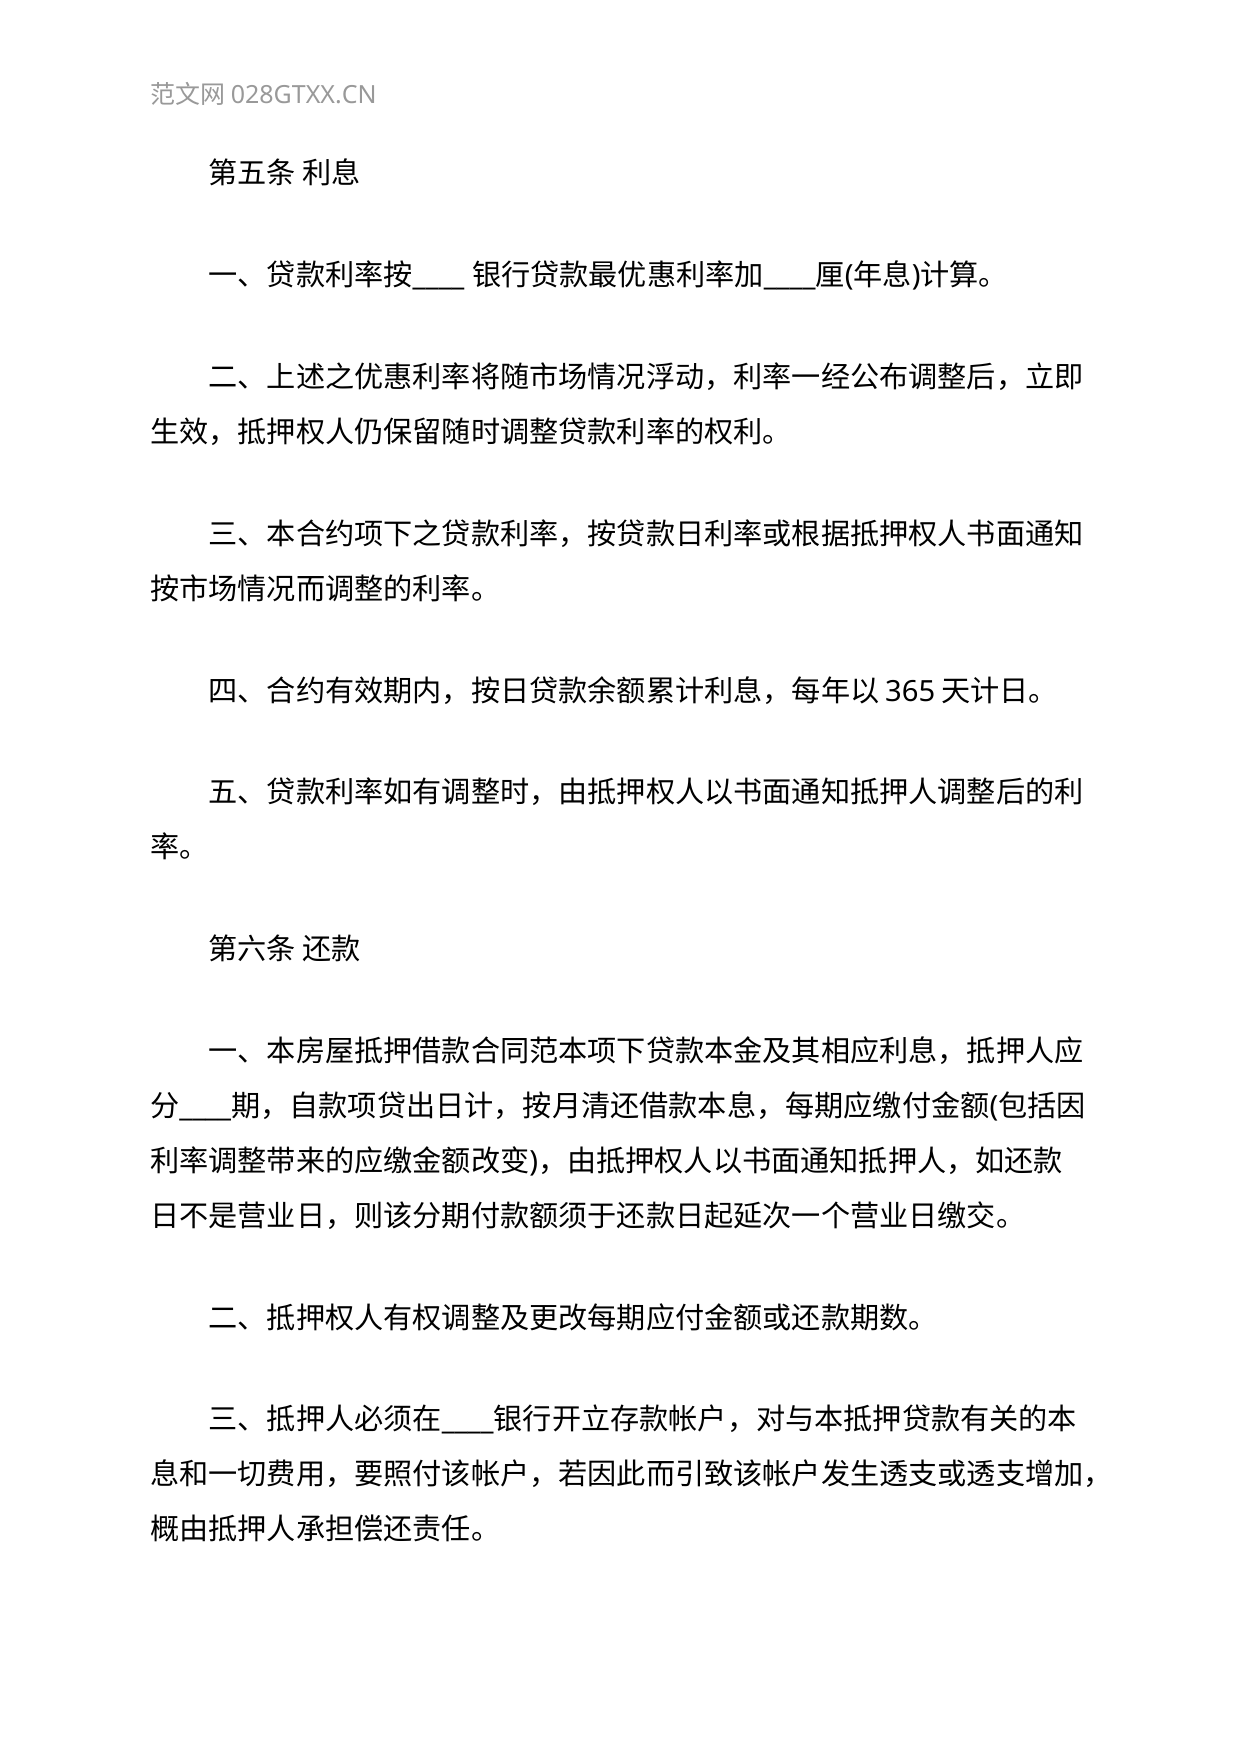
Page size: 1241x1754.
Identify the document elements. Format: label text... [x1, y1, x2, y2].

text 第六条 还款 [150, 926, 1090, 968]
text 二、抵押权人有权调整及更改每期应付金额或还款期数。 [150, 1294, 1090, 1336]
text 三、抵押人必须在____银行开立存款帐户，对与本抵押贷款有关的本息和一切费用，要照付该帐户，若因此而引致该帐户发生透支或透支增加，概由抵押人承担偿还责任。 [150, 1396, 1090, 1548]
text 五、贷款利率如有调整时，由抵押权人以书面通知抵押人调整后的利率。 [150, 769, 1090, 866]
text 三、本合约项下之贷款利率，按贷款日利率或根据抵押权人书面通知按市场情况而调整的利率。 [150, 510, 1090, 608]
text 一、本房屋抵押借款合同范本项下贷款本金及其相应利息，抵押人应分____期，自款项贷出日计，按月清还借款本息，每期应缴付金额(包括因利率调整带来的应缴金额改变)，由抵押权人以书面通知抵押人，如还款日不是营业日，则该分期付款额须于还款日起延次一个营业日缴交。 [150, 1027, 1090, 1235]
text 一、贷款利率按____ 银行贷款最优惠利率加____厘(年息)计算。 [150, 252, 1090, 294]
text 第五条 利息 [150, 150, 1090, 192]
text 四、合约有效期内，按日贷款余额累计利息，每年以365天计日。 [150, 667, 1090, 709]
text 二、上述之优惠利率将随市场情况浮动，利率一经公布调整后，立即生效，抵押权人仍保留随时调整贷款利率的权利。 [150, 354, 1090, 451]
